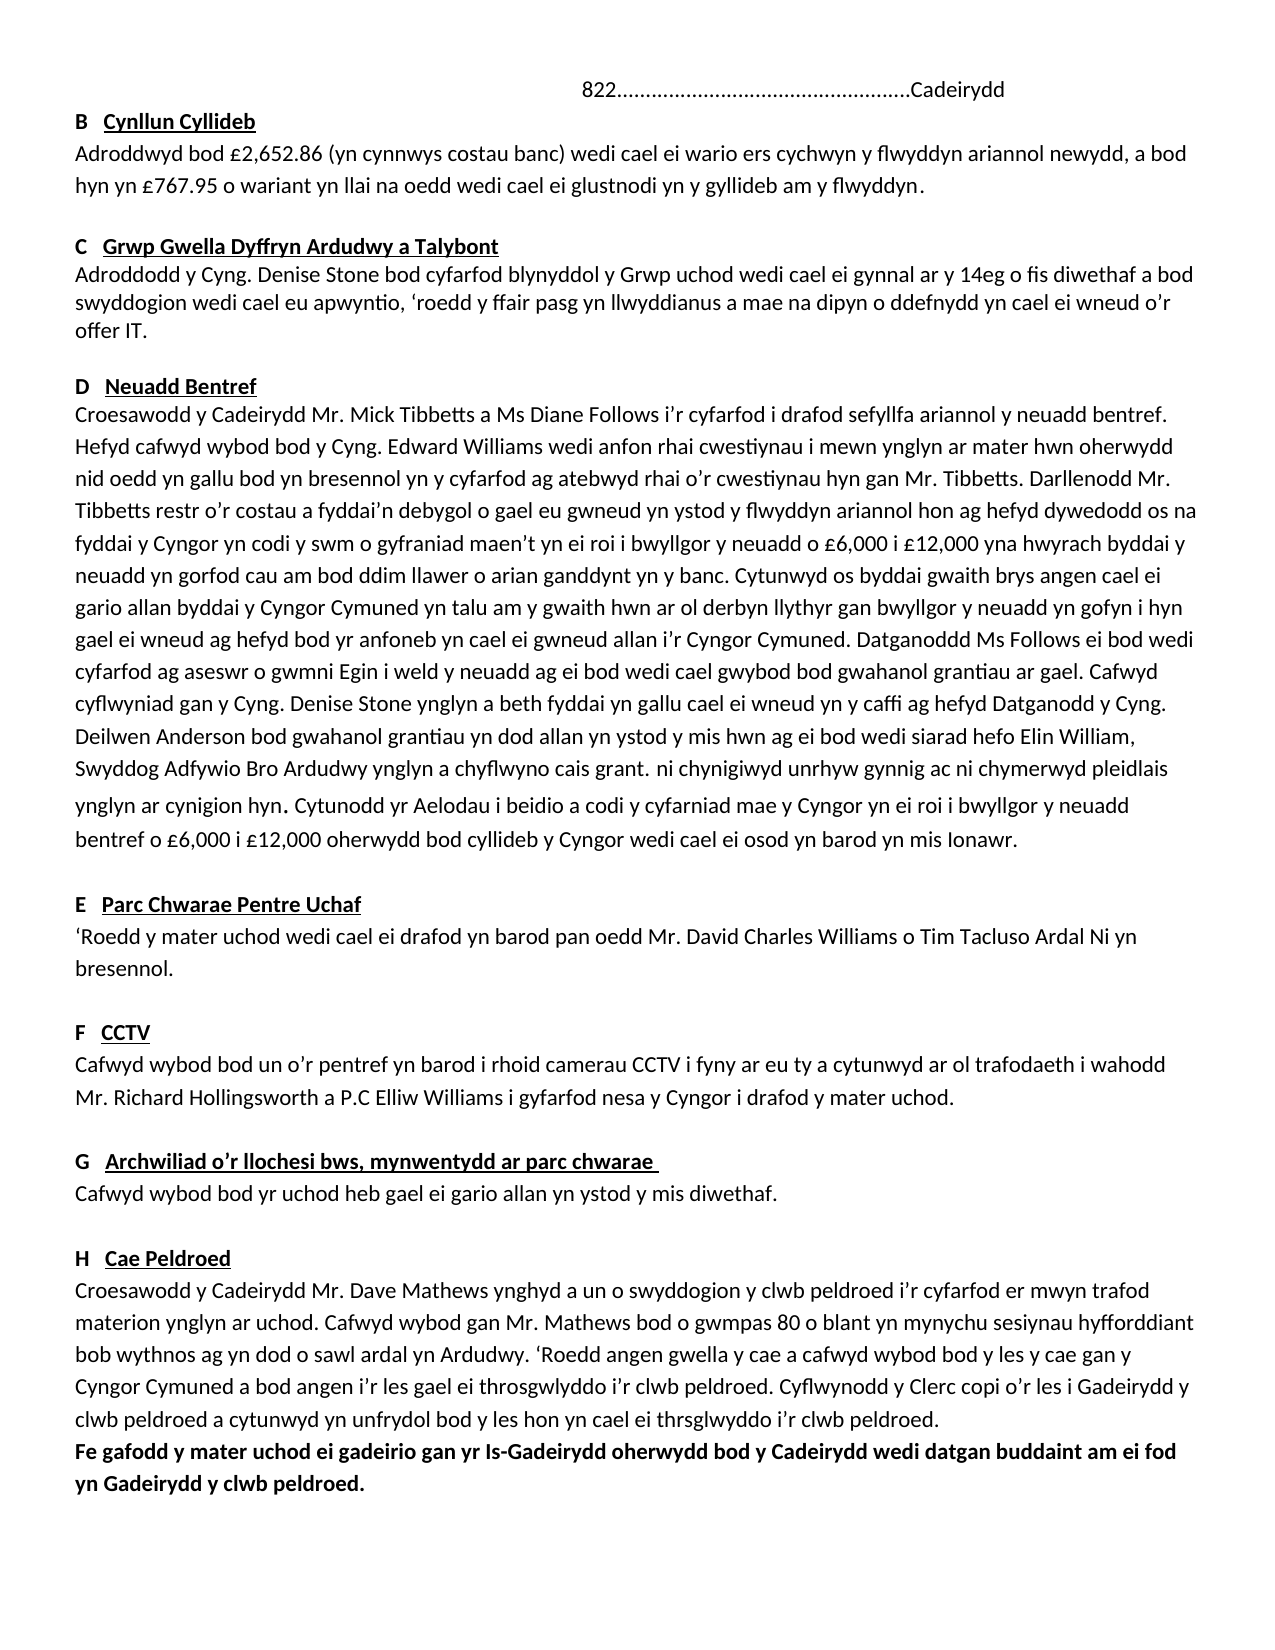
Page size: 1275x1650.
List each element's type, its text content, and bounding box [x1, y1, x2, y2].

text Fe gafodd y mater uchod ei gadeirio gan yr Is-Gadeirydd oherwydd bod y Cadeirydd wedi datgan buddaint am ei fod yn Gadeirydd y clwb peldroed. [75, 1437, 1200, 1497]
text B Cynllun Cyllideb [75, 107, 1200, 135]
text H Cae Peldroed [75, 1244, 1200, 1272]
text D Neuadd Bentref [75, 372, 1200, 400]
text G Archwiliad o’r llochesi bws, mynwentydd ar parc chwarae [75, 1147, 1200, 1175]
text Cafwyd wybod bod yr uchod heb gael ei gario allan yn ystod y mis diwethaf. [75, 1179, 1200, 1207]
text Adroddwyd bod £2,652.86 (yn cynnwys costau banc) wedi cael ei wario ers cychwyn y flwyddyn ariannol newydd, a bod hyn yn £767.95 o wariant yn llai na oedd wedi cael ei glustnodi yn y gyllideb am y flwyddyn. [75, 139, 1200, 199]
text ‘Roedd y mater uchod wedi cael ei drafod yn barod pan oedd Mr. David Charles Williams o Tim Tacluso Ardal Ni yn bresennol. [75, 922, 1200, 982]
text F CCTV [75, 1018, 1200, 1046]
text E Parc Chwarae Pentre Uchaf [75, 890, 1200, 918]
text Croesawodd y Cadeirydd Mr. Mick Tibbetts a Ms Diane Follows i’r cyfarfod i drafod sefyllfa ariannol y neuadd bentref. Hefyd cafwyd wybod bod y Cyng. Edward Williams wedi anfon rhai cwestiynau i mewn ynglyn ar mater hwn oherwydd nid oedd yn gallu bod yn bresennol yn y cyfarfod ag atebwyd rhai o’r cwestiynau hyn gan Mr. Tibbetts. Darllenodd Mr. Tibbetts restr o’r costau a fyddai’n debygol o gael eu gwneud yn ystod y flwyddyn ariannol hon ag hefyd dywedodd os na fyddai y Cyngor yn codi y swm o gyfraniad maen’t yn ei roi i bwyllgor y neuadd o £6,000 i £12,000 yna hwyrach byddai y neuadd yn gorfod cau am bod ddim llawer o arian ganddynt yn y banc. Cytunwyd os byddai gwaith brys angen cael ei gario allan byddai y Cyngor Cymuned yn talu am y gwaith hwn ar ol derbyn llythyr gan bwyllgor y neuadd yn gofyn i hyn gael ei wneud ag hefyd bod yr anfoneb yn cael ei gwneud allan i’r Cyngor Cymuned. Datganoddd Ms Follows ei bod wedi cyfarfod ag aseswr o gwmni Egin i weld y neuadd ag ei bod wedi cael gwybod bod gwahanol grantiau ar gael. Cafwyd cyflwyniad gan y Cyng. Denise Stone ynglyn a beth fyddai yn gallu cael ei wneud yn y caffi ag hefyd Datganodd y Cyng. Deilwen Anderson bod gwahanol grantiau yn dod allan yn ystod y mis hwn ag ei bod wedi siarad hefo Elin William, Swyddog Adfywio Bro Ardudwy ynglyn a chyflwyno cais grant. ni chynigiwyd unrhyw gynnig ac ni chymerwyd pleidlais ynglyn ar cynigion hyn. Cytunodd yr Aelodau i beidio a codi y cyfarniad mae y Cyngor yn ei roi i bwyllgor y neuadd bentref o £6,000 i £12,000 oherwydd bod cyllideb y Cyngor wedi cael ei osod yn barod yn mis Ionawr. [75, 400, 1200, 853]
text 822...................................................Cadeirydd [450, 75, 1200, 103]
text Adroddodd y Cyng. Denise Stone bod cyfarfod blynyddol y Grwp uchod wedi cael ei gynnal ar y 14eg o fis diwethaf a bod swyddogion wedi cael eu apwyntio, ‘roedd y ffair pasg yn llwyddianus a mae na dipyn o ddefnydd yn cael ei wneud o’r offer IT. [75, 260, 1200, 344]
text Croesawodd y Cadeirydd Mr. Dave Mathews ynghyd a un o swyddogion y clwb peldroed i’r cyfarfod er mwyn trafod materion ynglyn ar uchod. Cafwyd wybod gan Mr. Mathews bod o gwmpas 80 o blant yn mynychu sesiynau hyfforddiant bob wythnos ag yn dod o sawl ardal yn Ardudwy. ‘Roedd angen gwella y cae a cafwyd wybod bod y les y cae gan y Cyngor Cymuned a bod angen i’r les gael ei throsgwlyddo i’r clwb peldroed. Cyflwynodd y Clerc copi o’r les i Gadeirydd y clwb peldroed a cytunwyd yn unfrydol bod y les hon yn cael ei thrsglwyddo i’r clwb peldroed. [75, 1276, 1200, 1433]
text C Grwp Gwella Dyffryn Ardudwy a Talybont [75, 232, 1200, 260]
text Cafwyd wybod bod un o’r pentref yn barod i rhoid camerau CCTV i fyny ar eu ty a cytunwyd ar ol trafodaeth i wahodd Mr. Richard Hollingsworth a P.C Elliw Williams i gyfarfod nesa y Cyngor i drafod y mater uchod. [75, 1051, 1200, 1111]
